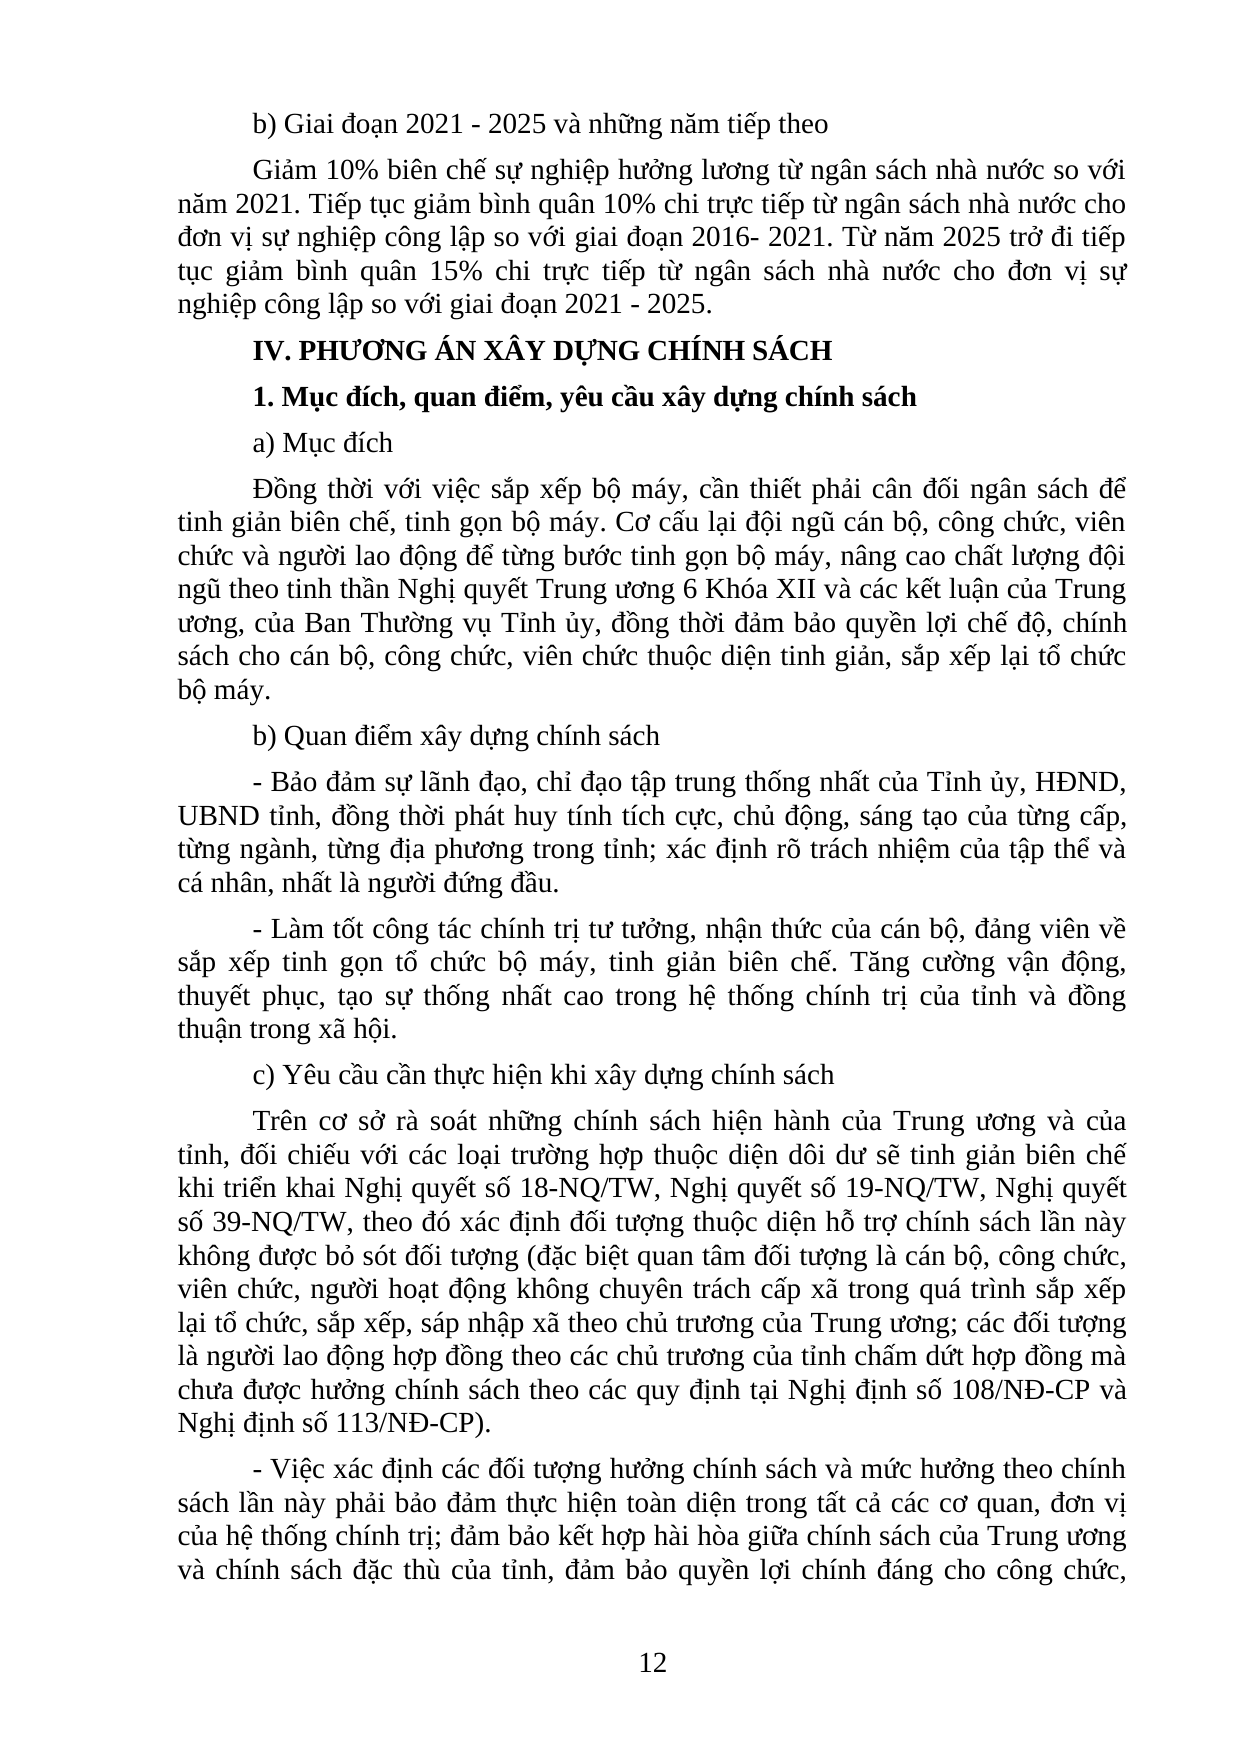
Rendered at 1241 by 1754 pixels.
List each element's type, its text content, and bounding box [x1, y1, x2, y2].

text - Bảo đảm sự lãnh đạo, chỉ đạo tập trung thống nhất của Tỉnh ủy, HĐND, UBND tỉnh, đồng thời phát huy tính tích cực, chủ động, sáng tạo của từng cấp, từng ngành, từng địa phương trong tỉnh; xác định rõ trách nhiệm của tập thể và cá nhân, nhất là người đứng đầu. [177, 764, 1128, 898]
text Đồng thời với việc sắp xếp bộ máy, cần thiết phải cân đối ngân sách để tinh giản biên chế, tinh gọn bộ máy. Cơ cấu lại đội ngũ cán bộ, công chức, viên chức và người lao động để từng bước tinh gọn bộ máy, nâng cao chất lượng đội ngũ theo tinh thần Nghị quyết Trung ương 6 Khóa XII và các kết luận của Trung ương, của Ban Thường vụ Tỉnh ủy, đồng thời đảm bảo quyền lợi chế độ, chính sách cho cán bộ, công chức, viên chức thuộc diện tinh giản, sắp xếp lại tổ chức bộ máy. [177, 471, 1128, 706]
text IV. PHƯƠNG ÁN XÂY DỰNG CHÍNH SÁCH [177, 333, 1128, 366]
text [177, 1451, 1128, 1586]
text - Làm tốt công tác chính trị tư tưởng, nhận thức của cán bộ, đảng viên về sắp xếp tinh gọn tổ chức bộ máy, tinh giản biên chế. Tăng cường vận động, thuyết phục, tạo sự thống nhất cao trong hệ thống chính trị của tỉnh và đồng thuận trong xã hội. [177, 911, 1128, 1045]
text a) Mục đích [177, 425, 1128, 458]
text Trên cơ sở rà soát những chính sách hiện hành của Trung ương và của tỉnh, đối chiếu với các loại trường hợp thuộc diện dôi dư sẽ tinh giản biên chế khi triển khai Nghị quyết số 18-NQ/TW, Nghị quyết số 19-NQ/TW, Nghị quyết số 39-NQ/TW, theo đó xác định đối tượng thuộc diện hỗ trợ chính sách lần này không được bỏ sót đối tượng (đặc biệt quan tâm đối tượng là cán bộ, công chức, viên chức, người hoạt động không chuyên trách cấp xã trong quá trình sắp xếp lại tổ chức, sắp xếp, sáp nhập xã theo chủ trương của Trung ương; các đối tượng là người lao động hợp đồng theo các chủ trương của tỉnh chấm dứt hợp đồng mà chưa được hưởng chính sách theo các quy định tại Nghị định số 108/NĐ-CP và Nghị định số 113/NĐ-CP). [177, 1103, 1128, 1439]
text b) Giai đoạn 2021 - 2025 và những năm tiếp theo [177, 106, 1128, 140]
text Giảm 10% biên chế sự nghiệp hưởng lương từ ngân sách nhà nước so với năm 2021. Tiếp tục giảm bình quân 10% chi trực tiếp từ ngân sách nhà nước cho đơn vị sự nghiệp công lập so với giai đoạn 2016- 2021. Từ năm 2025 trở đi tiếp tục giảm bình quân 15% chi trực tiếp từ ngân sách nhà nước cho đơn vị sự nghiệp công lập so với giai đoạn 2021 - 2025. [177, 152, 1128, 320]
text b) Quan điểm xây dựng chính sách [177, 718, 1128, 752]
text c) Yêu cầu cần thực hiện khi xây dựng chính sách [177, 1057, 1128, 1091]
text 1. Mục đích, quan điểm, yêu cầu xây dựng chính sách [177, 379, 1128, 412]
